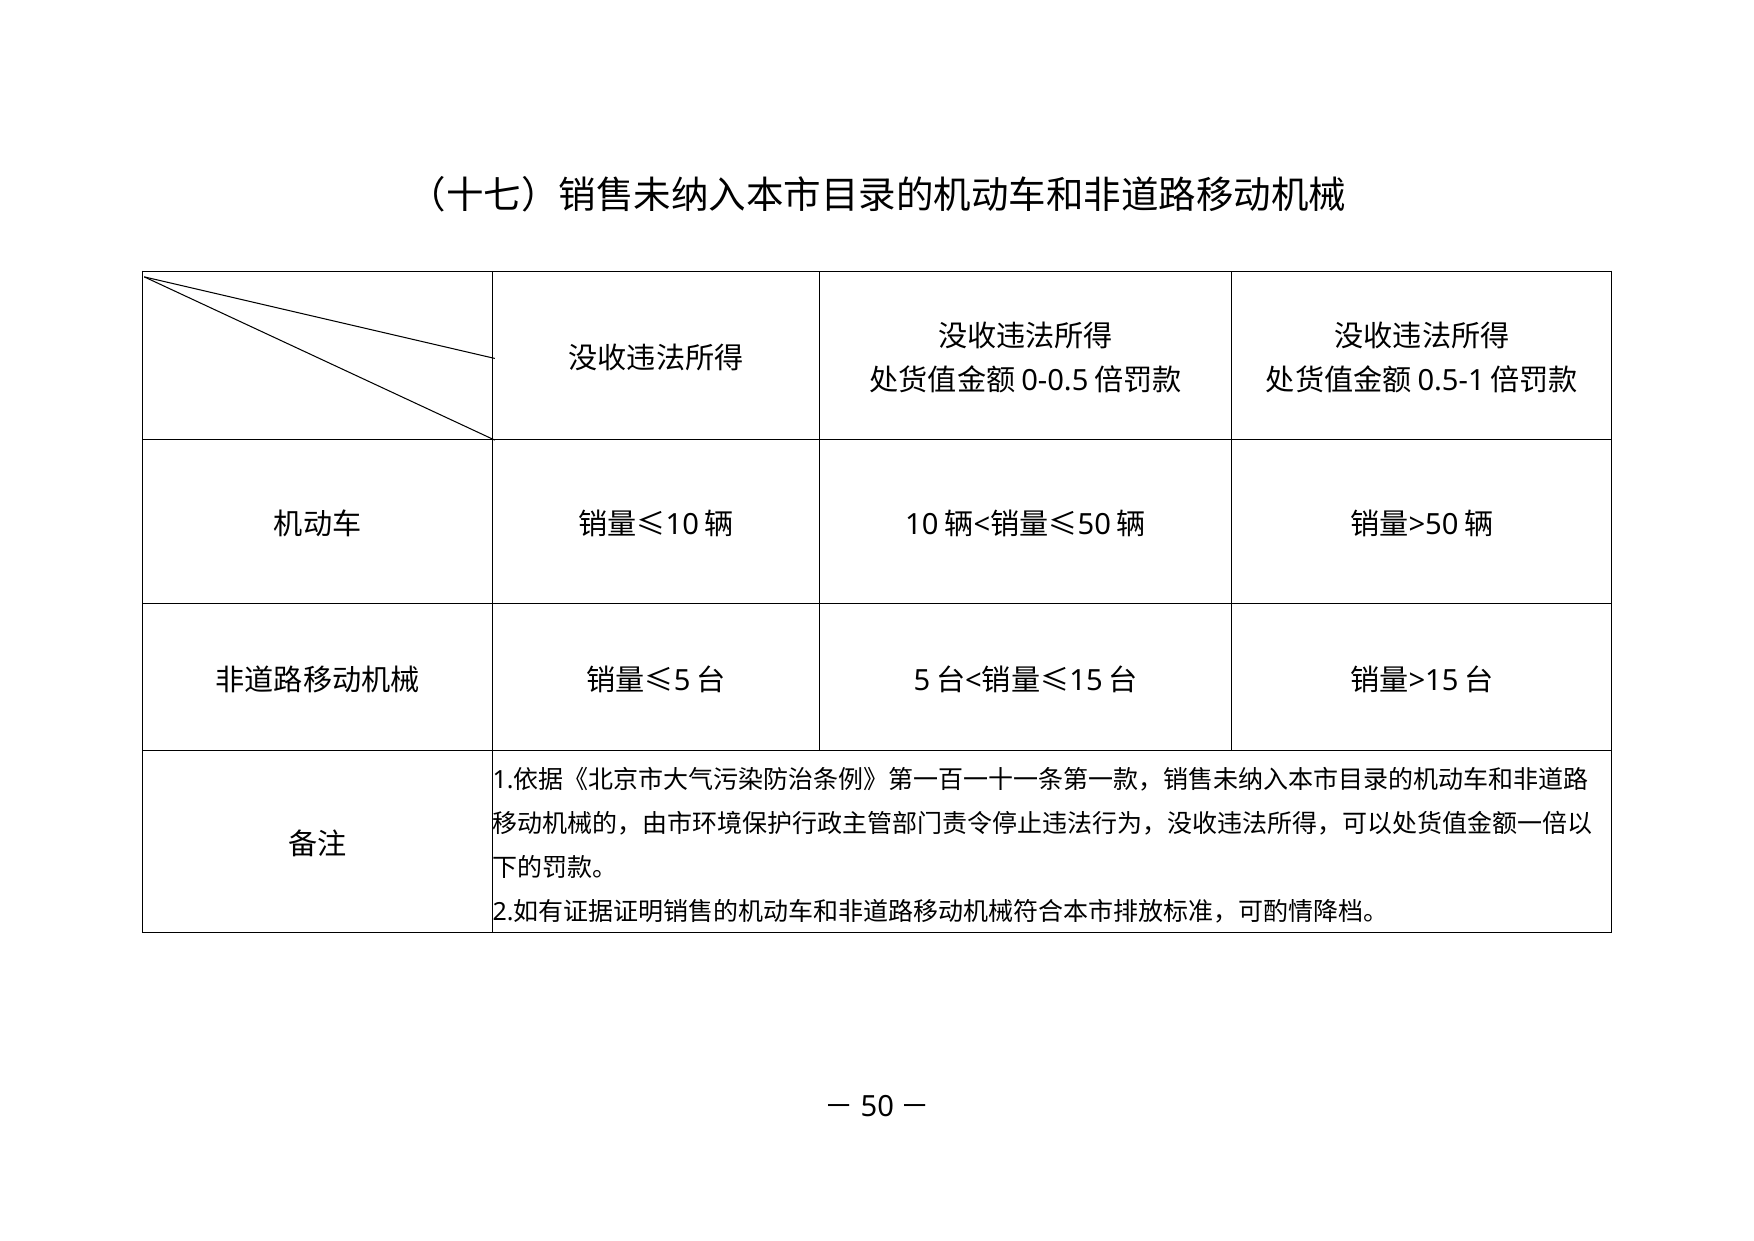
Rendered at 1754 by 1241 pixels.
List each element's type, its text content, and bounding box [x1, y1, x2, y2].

table_cell 1.依据《北京市大气污染防治条例》第一百一十一条第一款，销售未纳入本市目录的机动车和非道路移动机械的，由市环境保护行政主管部门责令停止违法行为，没收违法所得，可以处货值金额一倍以下的罚款。 2.如有证据证明销售的机动车和非道路移动机械符合本市排放标准，可酌情降档。 [493, 751, 1611, 932]
text （十七）销售未纳入本市目录的机动车和非道路移动机械 [148, 165, 1606, 219]
table_cell 10辆<销量≤50辆 [820, 440, 1231, 603]
table_header 没收违法所得 处货值金额0.5-1倍罚款 [1232, 272, 1611, 438]
table_cell 备注 [143, 751, 492, 932]
table_header 没收违法所得 [493, 272, 819, 438]
table_cell 机动车 [143, 440, 492, 603]
table_cell 销量>50辆 [1232, 440, 1611, 603]
table_cell 5台<销量≤15台 [820, 604, 1231, 750]
table_cell 销量≤10辆 [493, 440, 819, 603]
table_header [143, 272, 492, 438]
table_cell 销量>15台 [1232, 604, 1611, 750]
table_cell 非道路移动机械 [143, 604, 492, 750]
table_cell 销量≤5台 [493, 604, 819, 750]
table_header 没收违法所得 处货值金额0-0.5倍罚款 [820, 272, 1231, 438]
